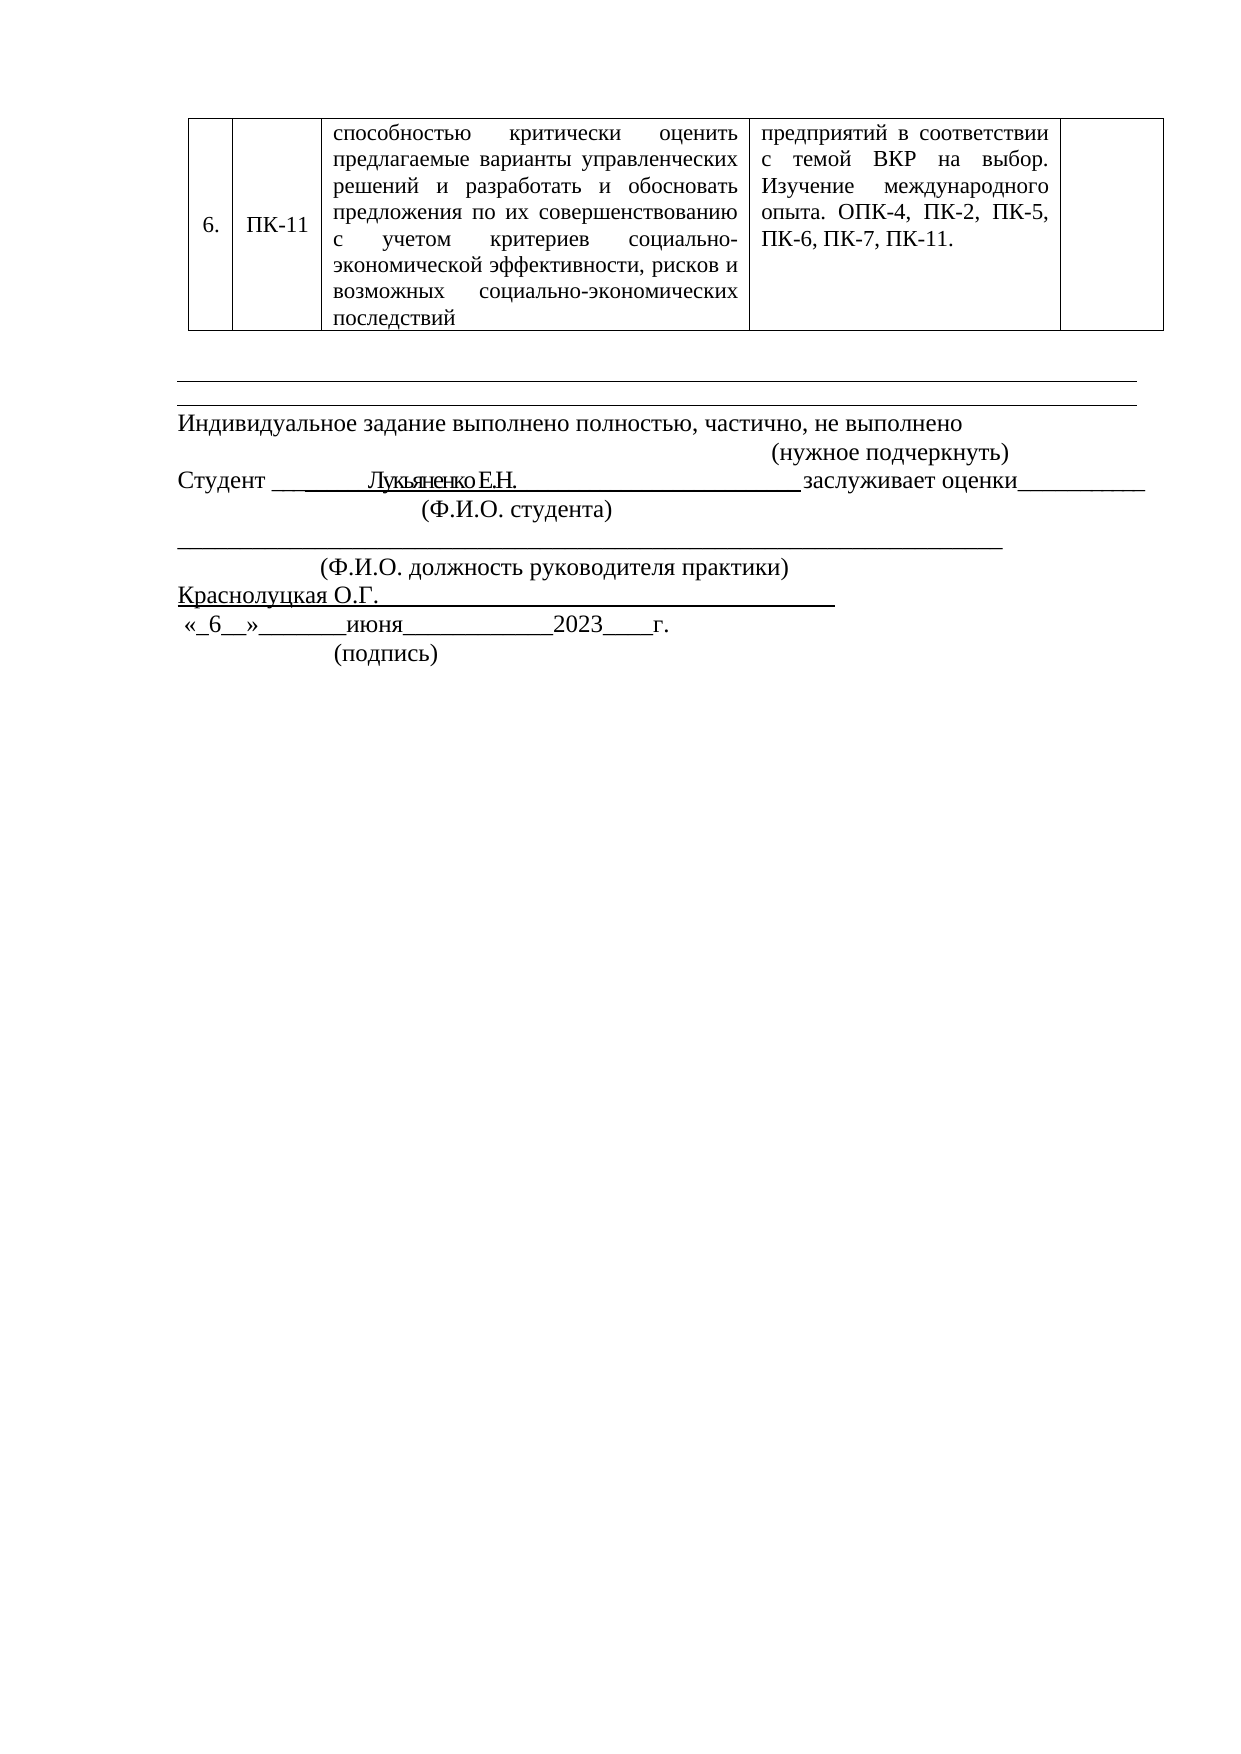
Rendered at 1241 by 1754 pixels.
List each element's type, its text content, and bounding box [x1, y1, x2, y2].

table_cell ПК-11 [233, 119, 321, 330]
text (нужное подчеркнуть) [177, 437, 1152, 465]
text «_6__»_______июня____________2023____г. [177, 609, 1152, 638]
text Краснолуцкая О.Г. [177, 580, 1152, 609]
table_cell предприятий в соответствии с темой ВКР на выбор. Изучение международного опыта. ОПК-4, ПК-2, ПК-5, ПК-6, ПК-7, ПК-11. [750, 119, 1060, 330]
text Индивидуальное задание выполнено полностью, частично, не выполнено [177, 408, 1152, 437]
text (подпись) [177, 638, 1152, 667]
text (Ф.И.О. должность руководителя практики) [177, 552, 1152, 580]
text __________________________________________________________________ [177, 523, 1152, 552]
table_cell [1061, 119, 1163, 330]
text Студент _________Лукьяненко Е.Н.___________________________ заслуживает оценки___________ [177, 465, 1152, 494]
text (Ф.И.О. студента) [177, 494, 1152, 523]
table_cell способностью критически оценить предлагаемые варианты управленческих решений и разработать и обосновать предложения по их совершенствованию с учетом критериев социально-экономической эффективности, рисков и возможных социально-экономических последствий [322, 119, 749, 330]
table_cell 6. [189, 119, 232, 330]
